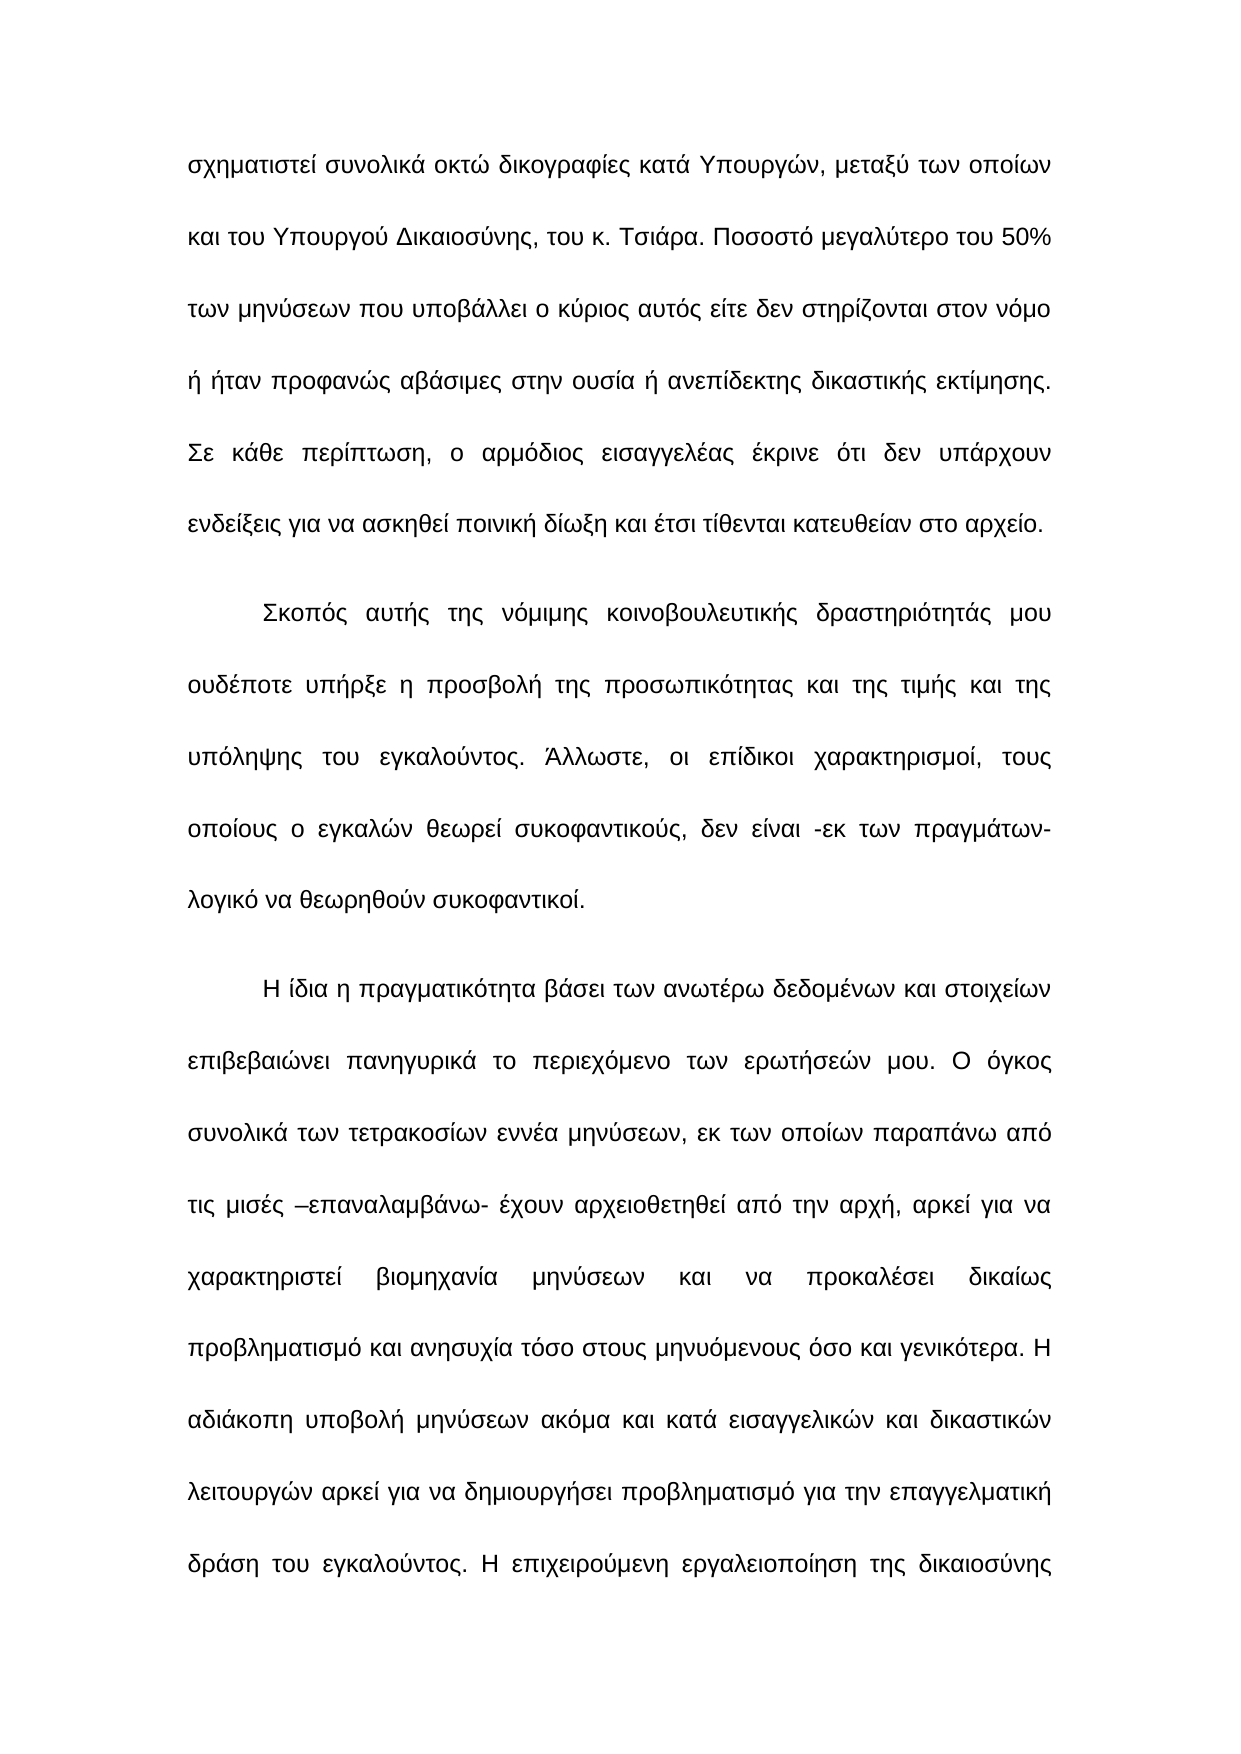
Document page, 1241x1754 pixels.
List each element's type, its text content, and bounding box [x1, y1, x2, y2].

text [187, 150, 1053, 538]
text Σκοπός αυτής της νόμιμης κοινοβουλευτικής δραστηριότητάς μου ουδέποτε υπήρξε η προσβολή της προσωπικότητας και της τιμής και της υπόληψης του εγκαλούντος. Άλλωστε, οι επίδικοι χαρακτηρισμοί, τους οποίους ο εγκαλών θεωρεί συκοφαντικούς, δεν είναι -εκ των πραγμάτων- λογικό να θεωρηθούν συκοφαντικοί. [187, 598, 1053, 914]
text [187, 974, 1053, 1578]
